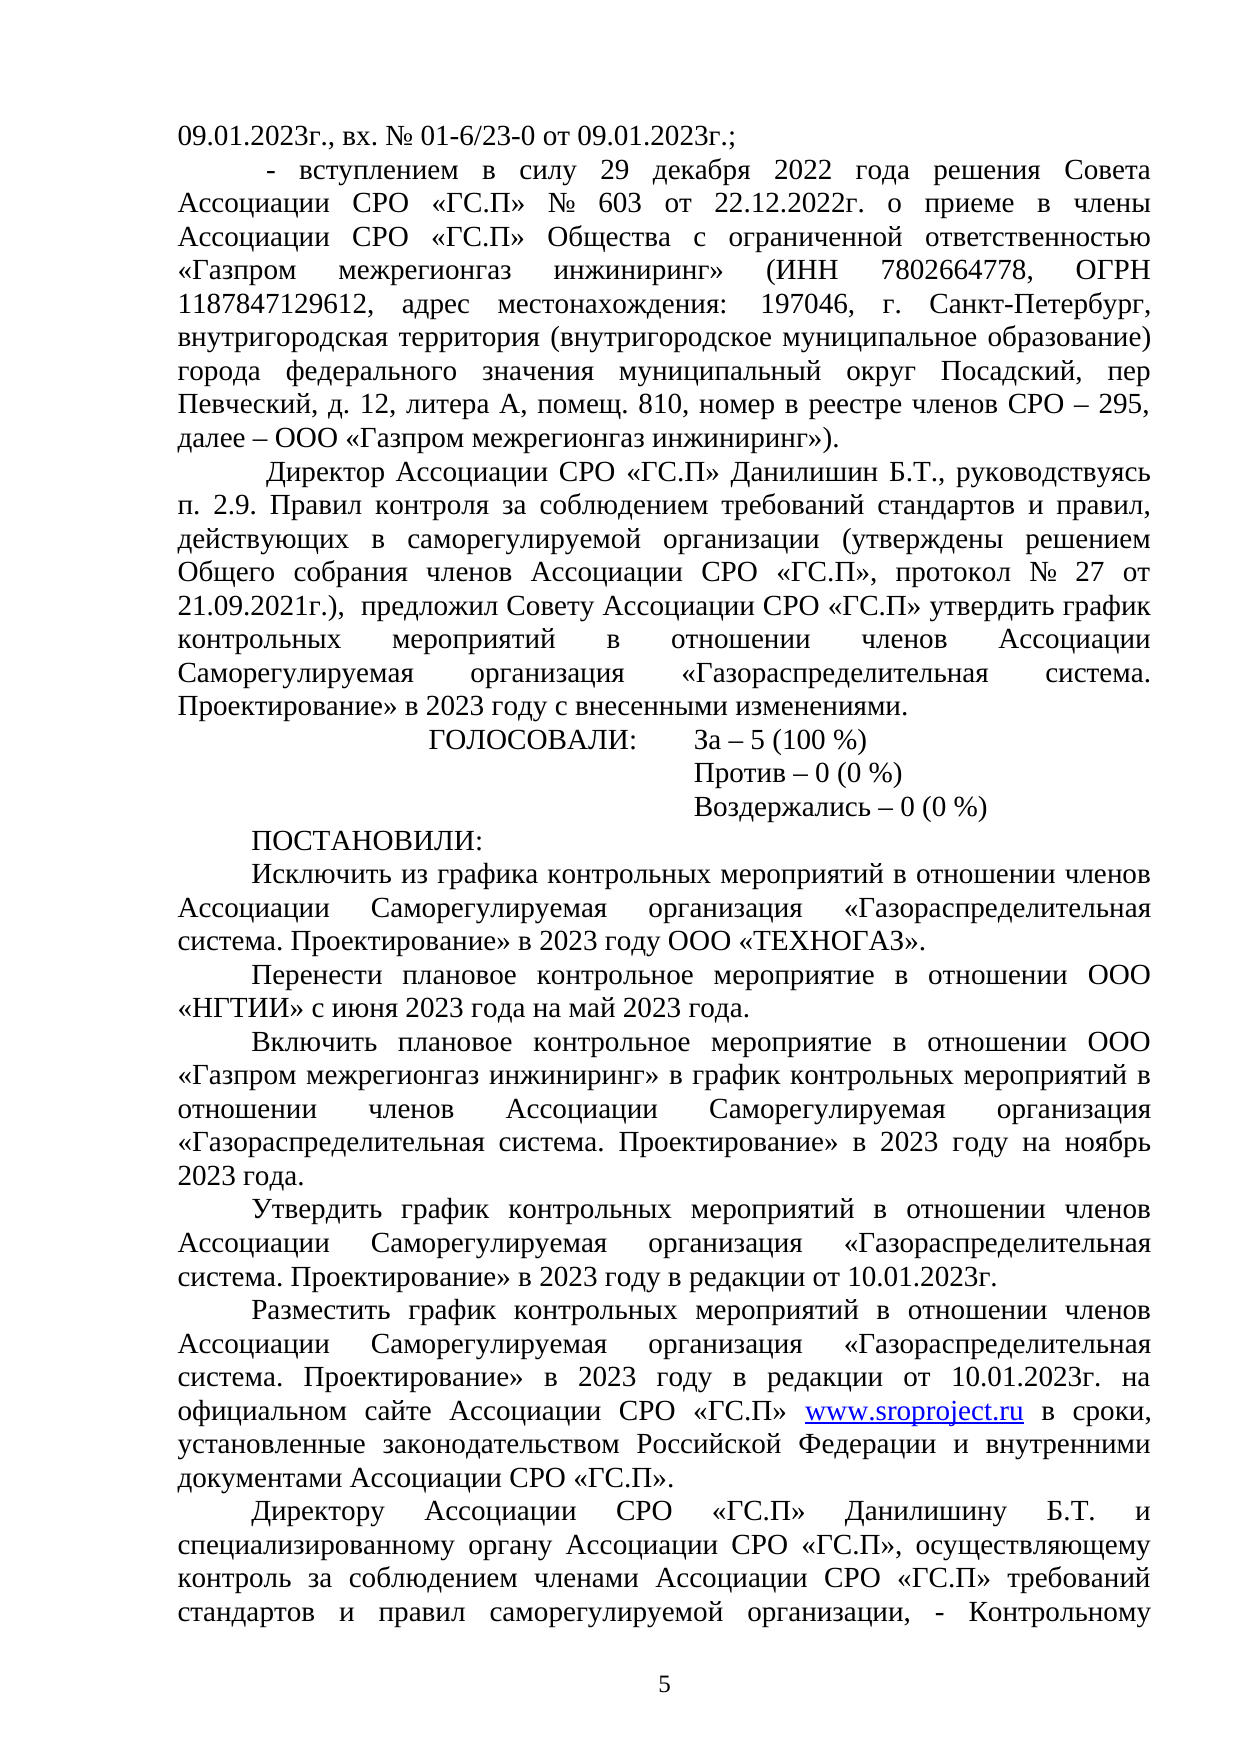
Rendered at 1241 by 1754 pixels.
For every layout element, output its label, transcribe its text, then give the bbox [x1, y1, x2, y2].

text Против – 0 (0 %) [340, 756, 1152, 789]
text Разместить график контрольных мероприятий в отношении членов Ассоциации Саморегулируемая организация «Газораспределительная система. Проектирование» в 2023 году в редакции от 10.01.2023г. на официальном сайте Ассоциации СРО «ГС.П» www.sroproject.ru в сроки, установленные законодательством Российской Федерации и внутренними документами Ассоциации СРО «ГС.П». [177, 1292, 1152, 1493]
text ПОСТАНОВИЛИ: [177, 823, 1152, 856]
text Утвердить график контрольных мероприятий в отношении членов Ассоциации Саморегулируемая организация «Газораспределительная система. Проектирование» в 2023 году в редакции от 10.01.2023г. [177, 1192, 1152, 1292]
text Включить плановое контрольное мероприятие в отношении ООО «Газпром межрегионгаз инжиниринг» в график контрольных мероприятий в отношении членов Ассоциации Саморегулируемая организация «Газораспределительная система. Проектирование» в 2023 году на ноябрь 2023 года. [177, 1024, 1152, 1192]
text Перенести плановое контрольное мероприятие в отношении ООО «НГТИИ» с июня 2023 года на май 2023 года. [177, 957, 1152, 1024]
text Директор Ассоциации СРО «ГС.П» Данилишин Б.Т., руководствуясь п. 2.9. Правил контроля за соблюдением требований стандартов и правил, действующих в саморегулируемой организации (утверждены решением Общего собрания членов Ассоциации СРО «ГС.П», протокол № 27 от 21.09.2021г.), предложил Совету Ассоциации СРО «ГС.П» утвердить график контрольных мероприятий в отношении членов Ассоциации Саморегулируемая организация «Газораспределительная система. Проектирование» в 2023 году с внесенными изменениями. [177, 454, 1152, 722]
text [177, 1493, 1152, 1628]
text Воздержались – 0 (0 %) [340, 789, 1152, 823]
text - вступлением в силу 29 декабря 2022 года решения Совета Ассоциации СРО «ГС.П» № 603 от 22.12.2022г. о приеме в члены Ассоциации СРО «ГС.П» Общества с ограниченной ответственностью «Газпром межрегионгаз инжиниринг» (ИНН 7802664778, ОГРН 1187847129612, адрес местонахождения: 197046, г. Санкт-Петербург, внутригородская территория (внутригородское муниципальное образование) города федерального значения муниципальный округ Посадский, пер Певческий, д. 12, литера А, помещ. 810, номер в реестре членов СРО – 295, далее – ООО «Газпром межрегионгаз инжиниринг»). [177, 152, 1152, 454]
text Исключить из графика контрольных мероприятий в отношении членов Ассоциации Саморегулируемая организация «Газораспределительная система. Проектирование» в 2023 году ООО «ТЕХНОГАЗ». [177, 856, 1152, 957]
text ГОЛОСОВАЛИ: За – 5 (100 %) [340, 722, 1152, 756]
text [177, 118, 1152, 152]
